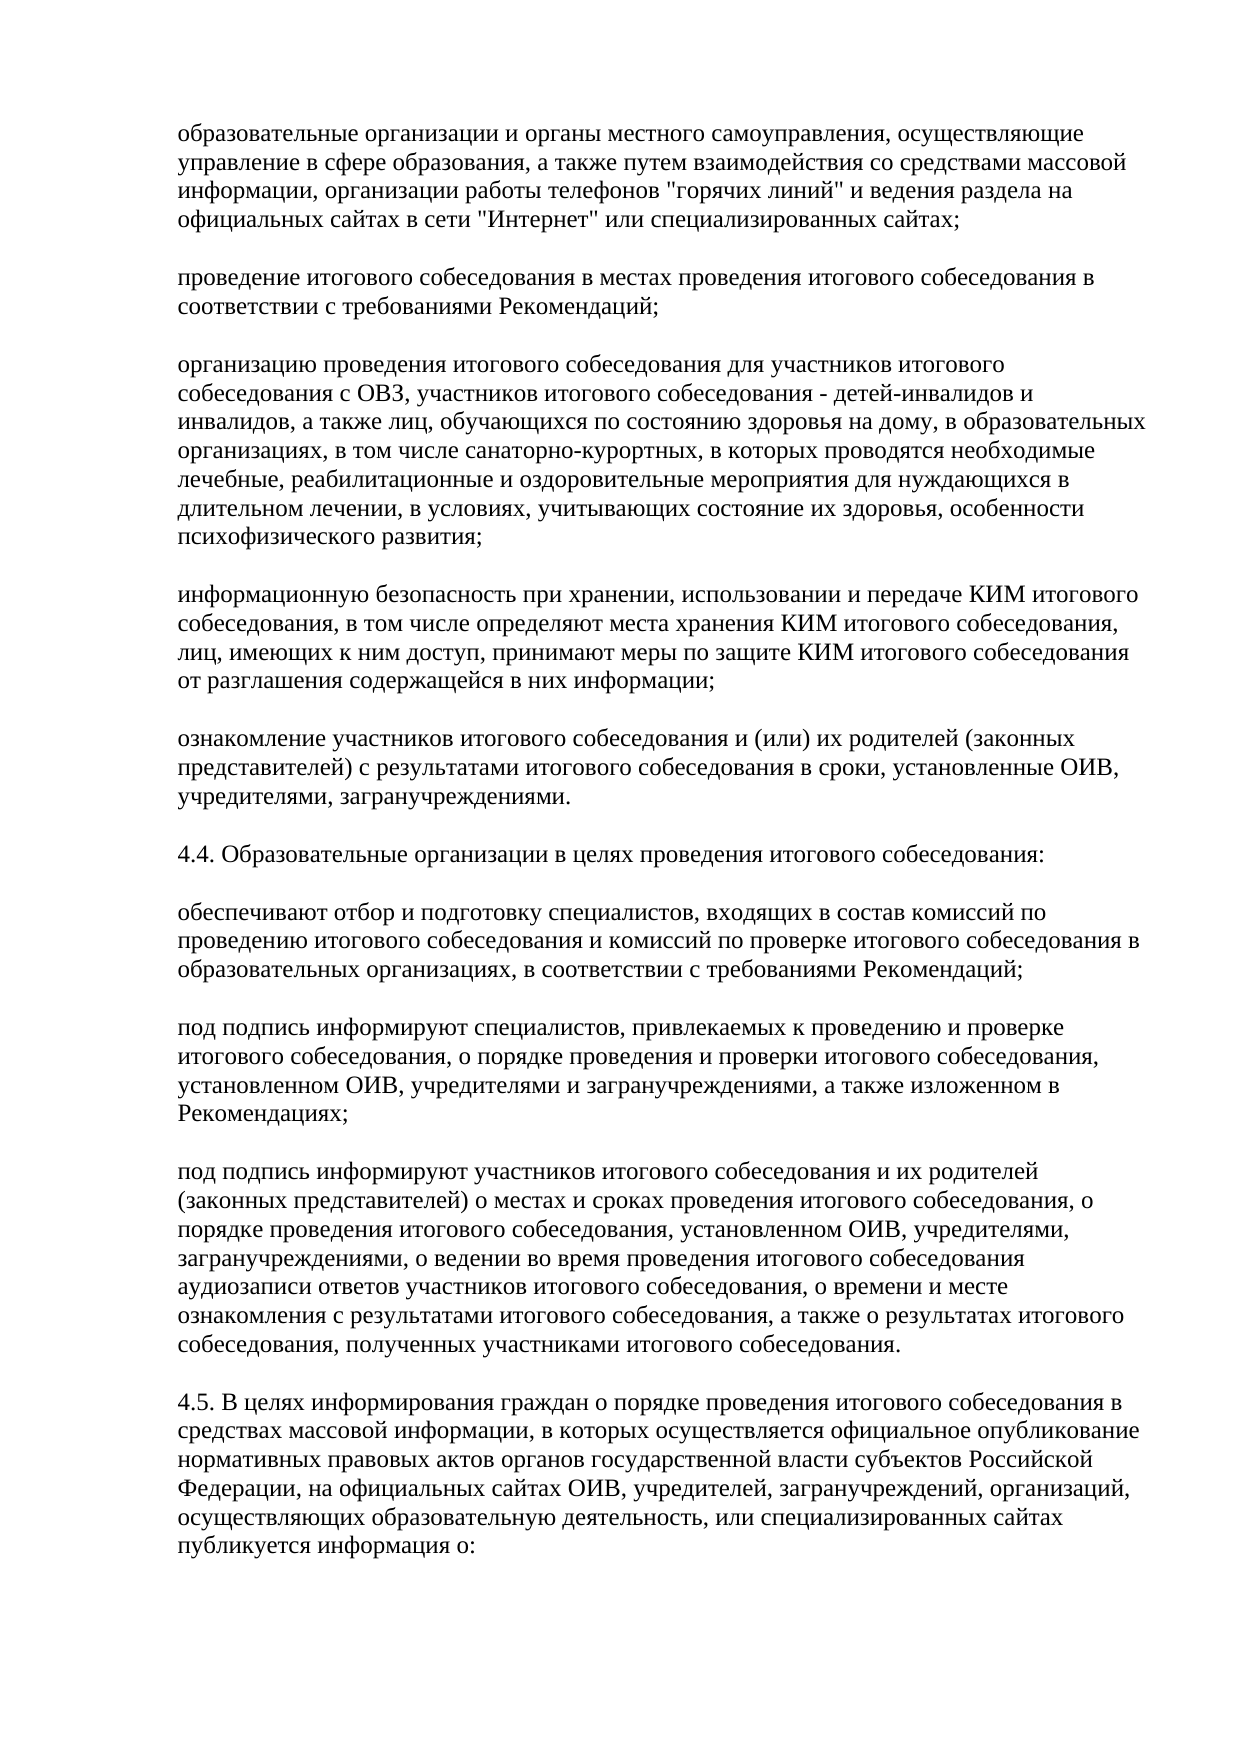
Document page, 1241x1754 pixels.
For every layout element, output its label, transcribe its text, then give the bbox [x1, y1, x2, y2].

text организацию проведения итогового собеседования для участников итогового собеседования с ОВЗ, участников итогового собеседования - детей-инвалидов и инвалидов, а также лиц, обучающихся по состоянию здоровья на дому, в образовательных организациях, в том числе санаторно-курортных, в которых проводятся необходимые лечебные, реабилитационные и оздоровительные мероприятия для нуждающихся в длительном лечении, в условиях, учитывающих состояние их здоровья, особенности психофизического развития; [177, 349, 1152, 550]
text обеспечивают отбор и подготовку специалистов, входящих в состав комиссий по проведению итогового собеседования и комиссий по проверке итогового собеседования в образовательных организациях, в соответствии с требованиями Рекомендаций; [177, 897, 1152, 983]
text 4.4. Образовательные организации в целях проведения итогового собеседования: [177, 839, 1152, 868]
text проведение итогового собеседования в местах проведения итогового собеседования в соответствии с требованиями Рекомендаций; [177, 262, 1152, 320]
text 4.5. В целях информирования граждан о порядке проведения итогового собеседования в средствах массовой информации, в которых осуществляется официальное опубликование нормативных правовых актов органов государственной власти субъектов Российской Федерации, на официальных сайтах ОИВ, учредителей, загранучреждений, организаций, осуществляющих образовательную деятельность, или специализированных сайтах публикуется информация о: [177, 1387, 1152, 1559]
text под подпись информируют участников итогового собеседования и их родителей (законных представителей) о местах и сроках проведения итогового собеседования, о порядке проведения итогового собеседования, установленном ОИВ, учредителями, загранучреждениями, о ведении во время проведения итогового собеседования аудиозаписи ответов участников итогового собеседования, о времени и месте ознакомления с результатами итогового собеседования, а также о результатах итогового собеседования, полученных участниками итогового собеседования. [177, 1156, 1152, 1358]
text ознакомление участников итогового собеседования и (или) их родителей (законных представителей) с результатами итогового собеседования в сроки, установленные ОИВ, учредителями, загранучреждениями. [177, 723, 1152, 810]
text под подпись информируют специалистов, привлекаемых к проведению и проверке итогового собеседования, о порядке проведения и проверки итогового собеседования, установленном ОИВ, учредителями и загранучреждениями, а также изложенном в Рекомендациях; [177, 1012, 1152, 1127]
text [177, 118, 1152, 233]
text информационную безопасность при хранении, использовании и передаче КИМ итогового собеседования, в том числе определяют места хранения КИМ итогового собеседования, лиц, имеющих к ним доступ, принимают меры по защите КИМ итогового собеседования от разглашения содержащейся в них информации; [177, 579, 1152, 694]
